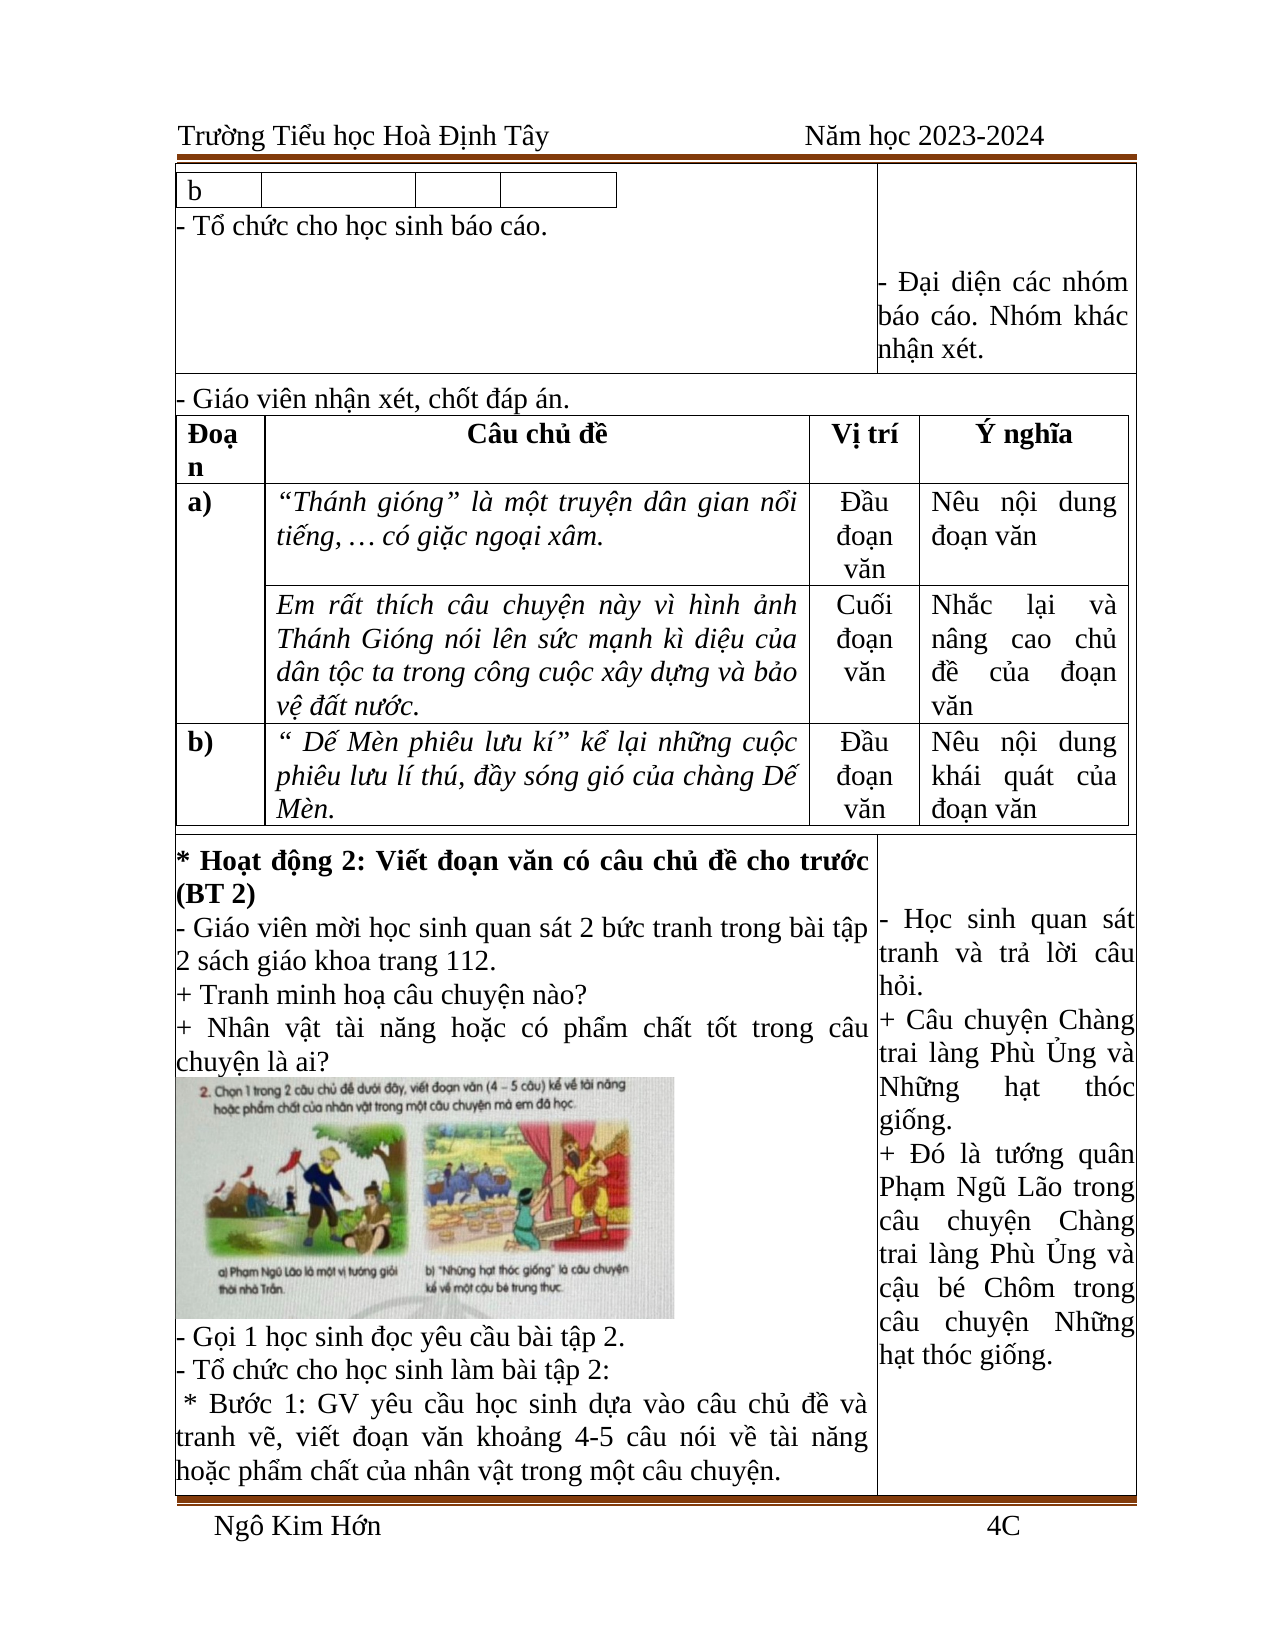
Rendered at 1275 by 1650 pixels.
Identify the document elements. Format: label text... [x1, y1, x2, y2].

picture [175, 1077, 675, 1319]
table_cell - Giáo viên nhận xét, chốt đáp án. [176, 374, 1136, 834]
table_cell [176, 835, 877, 1494]
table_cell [878, 164, 1136, 373]
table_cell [878, 835, 1136, 1494]
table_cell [176, 164, 877, 373]
